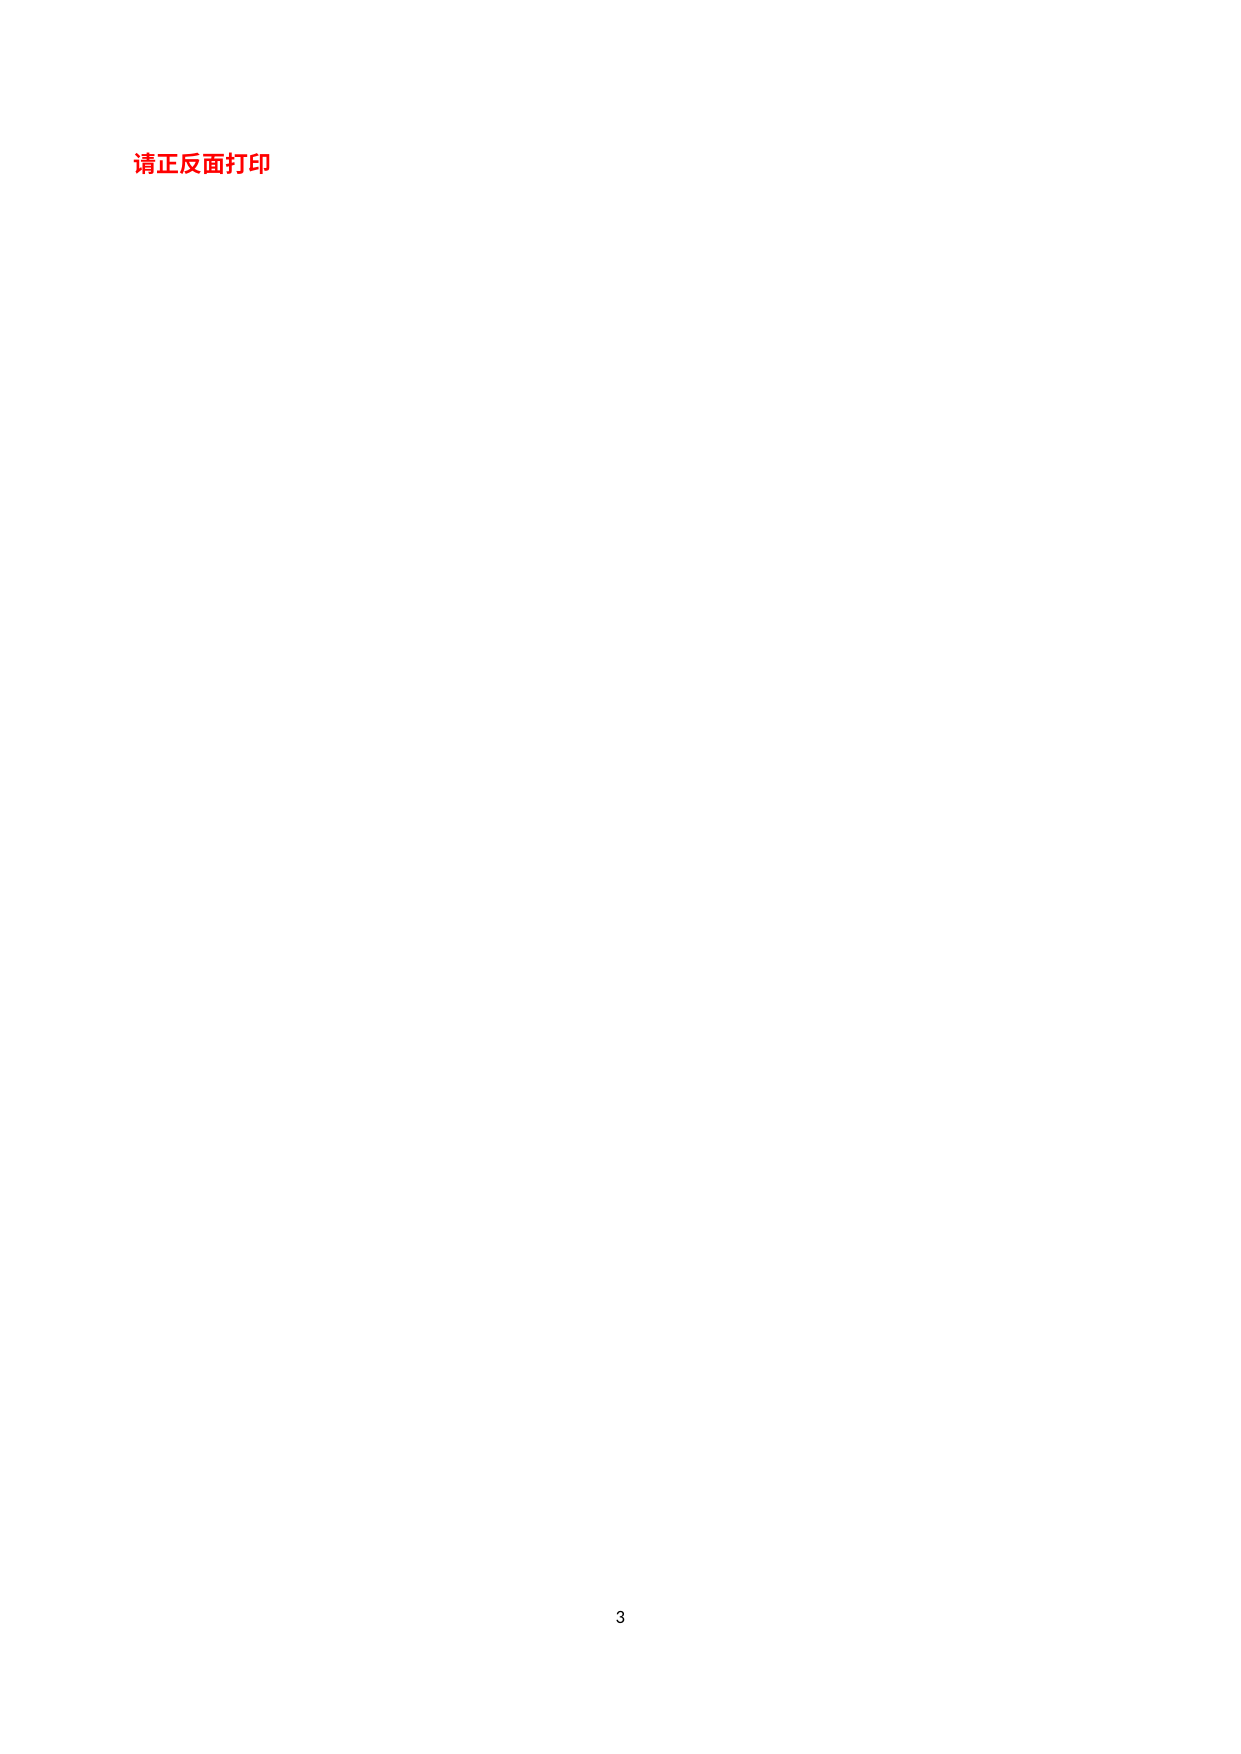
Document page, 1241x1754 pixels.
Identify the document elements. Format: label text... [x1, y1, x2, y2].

text 请正反面打印 [118, 130, 1122, 195]
